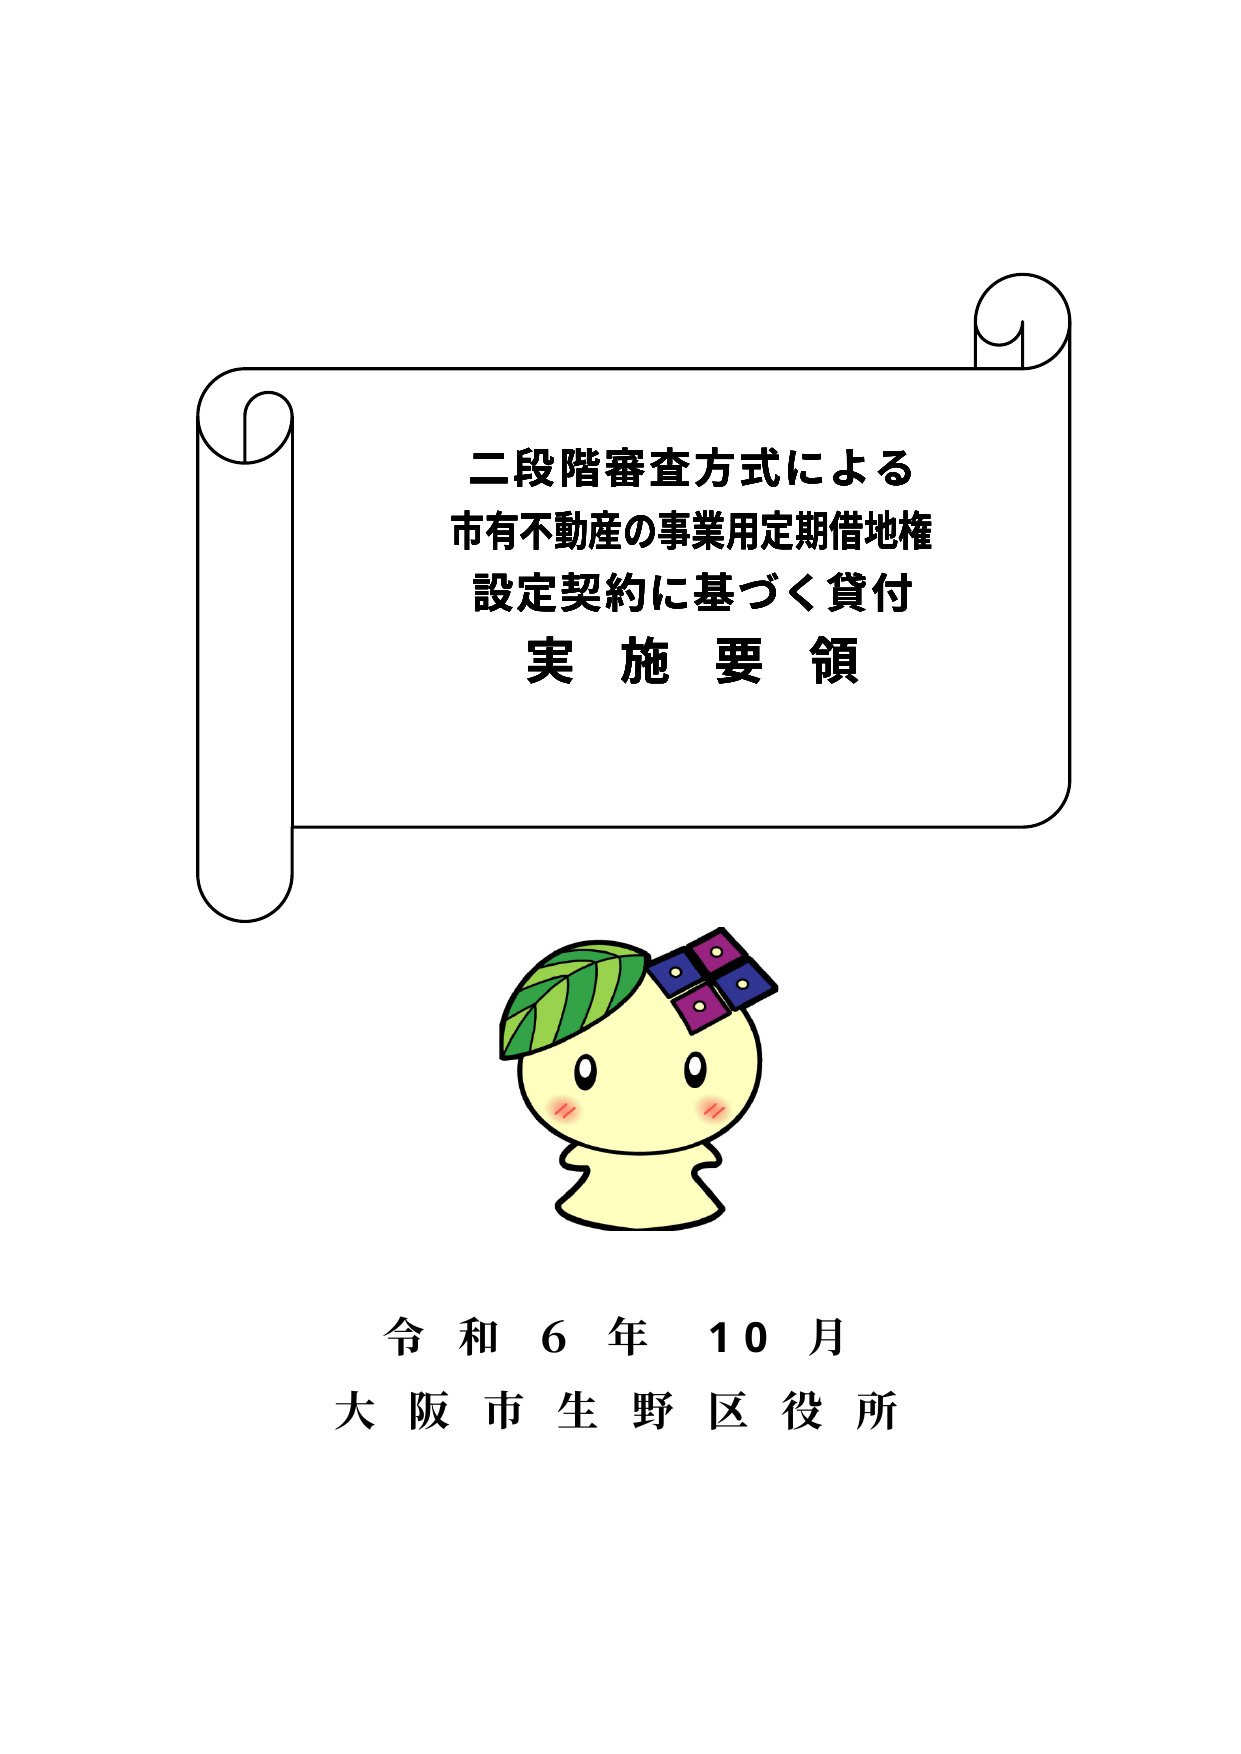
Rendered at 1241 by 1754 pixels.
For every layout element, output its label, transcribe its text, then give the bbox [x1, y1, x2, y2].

text 大 阪 市 生 野 区 役 所 [122, 1371, 1118, 1446]
text 令和６年10月 [122, 1297, 1118, 1371]
picture [499, 927, 779, 1231]
